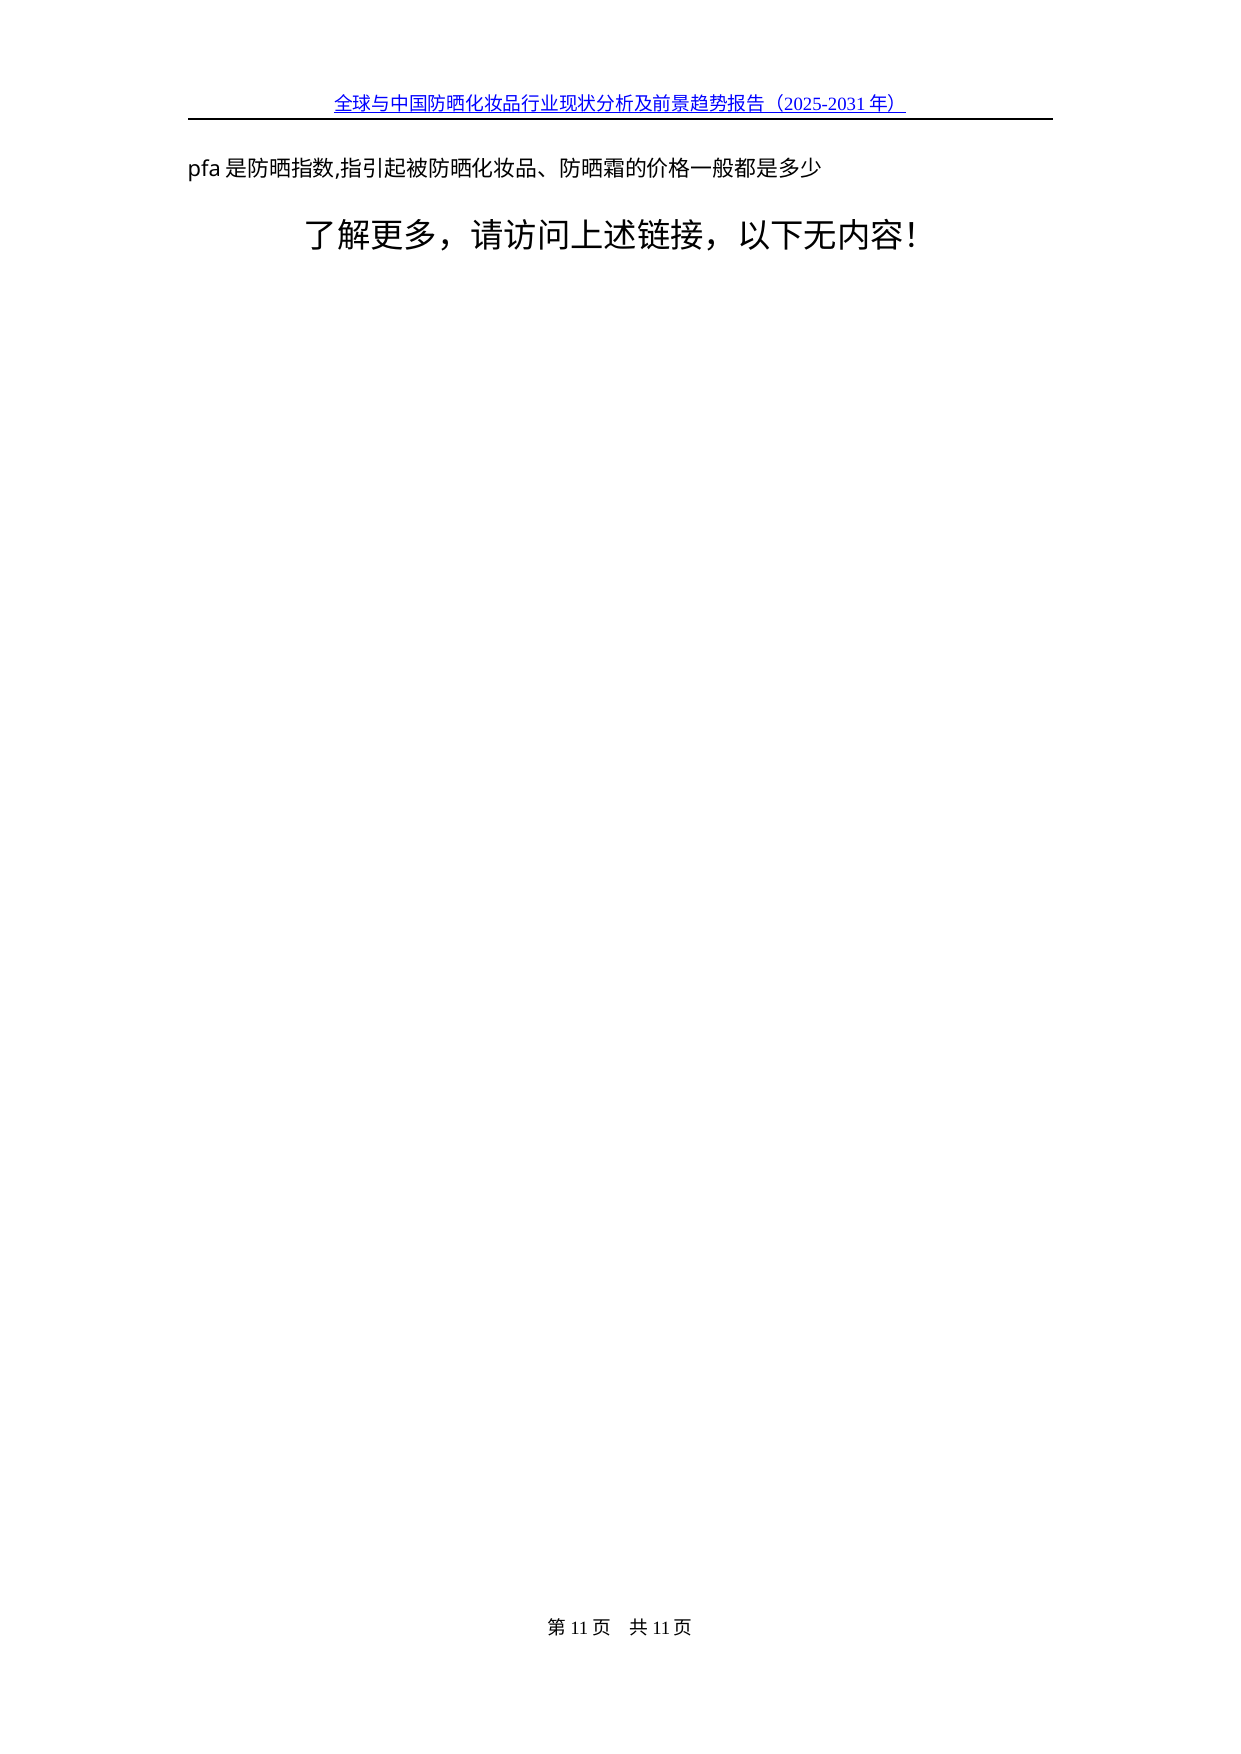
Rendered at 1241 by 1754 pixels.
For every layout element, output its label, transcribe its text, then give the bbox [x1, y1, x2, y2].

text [187, 150, 1053, 183]
title 了解更多，请访问上述链接，以下无内容！ [187, 200, 1053, 265]
